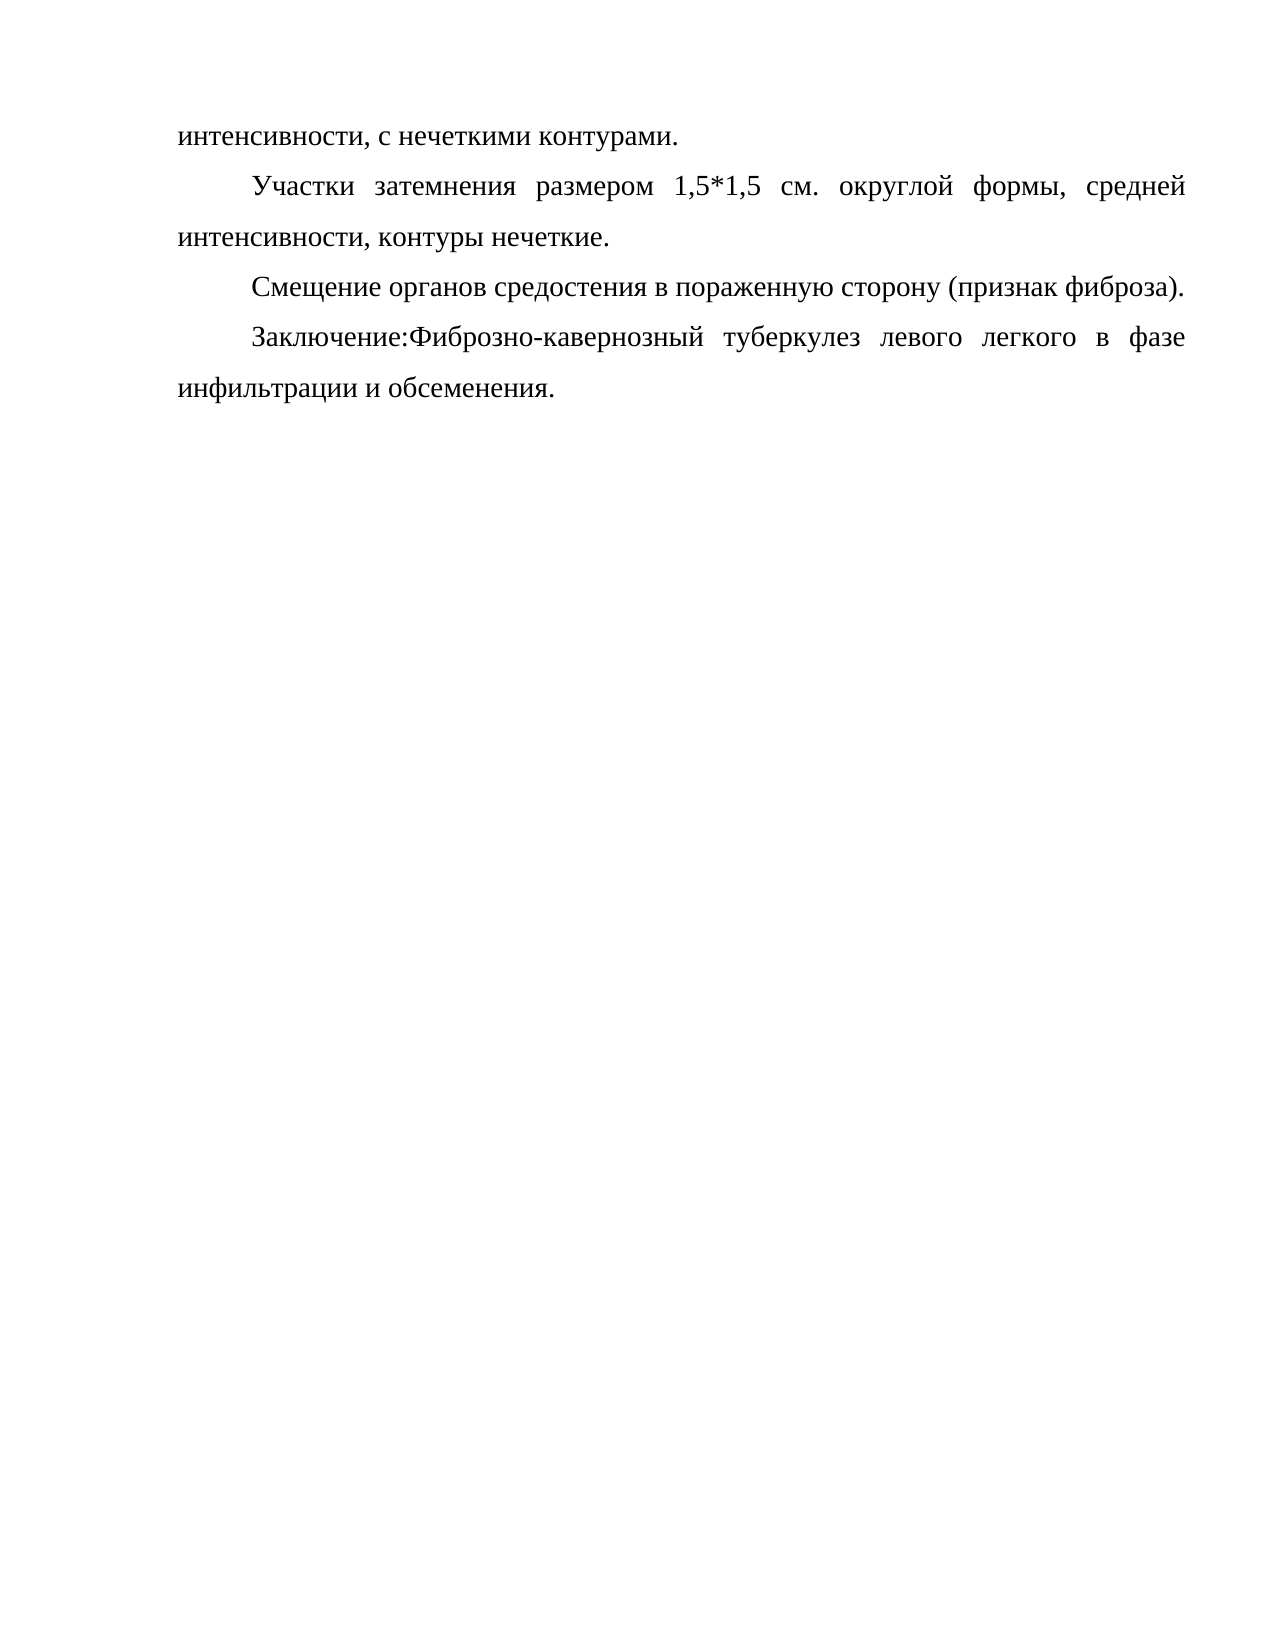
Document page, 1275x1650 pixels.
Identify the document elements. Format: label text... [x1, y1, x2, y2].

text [177, 118, 1186, 152]
text Смещение органов средостения в пораженную сторону (признак фиброза). [177, 269, 1186, 303]
text Заключение:Фиброзно-кавернозный туберкулез левого легкого в фазе инфильтрации и обсеменения. [177, 319, 1186, 403]
text Участки затемнения размером 1,5*1,5 см. округлой формы, средней интенсивности, контуры нечеткие. [177, 168, 1186, 252]
